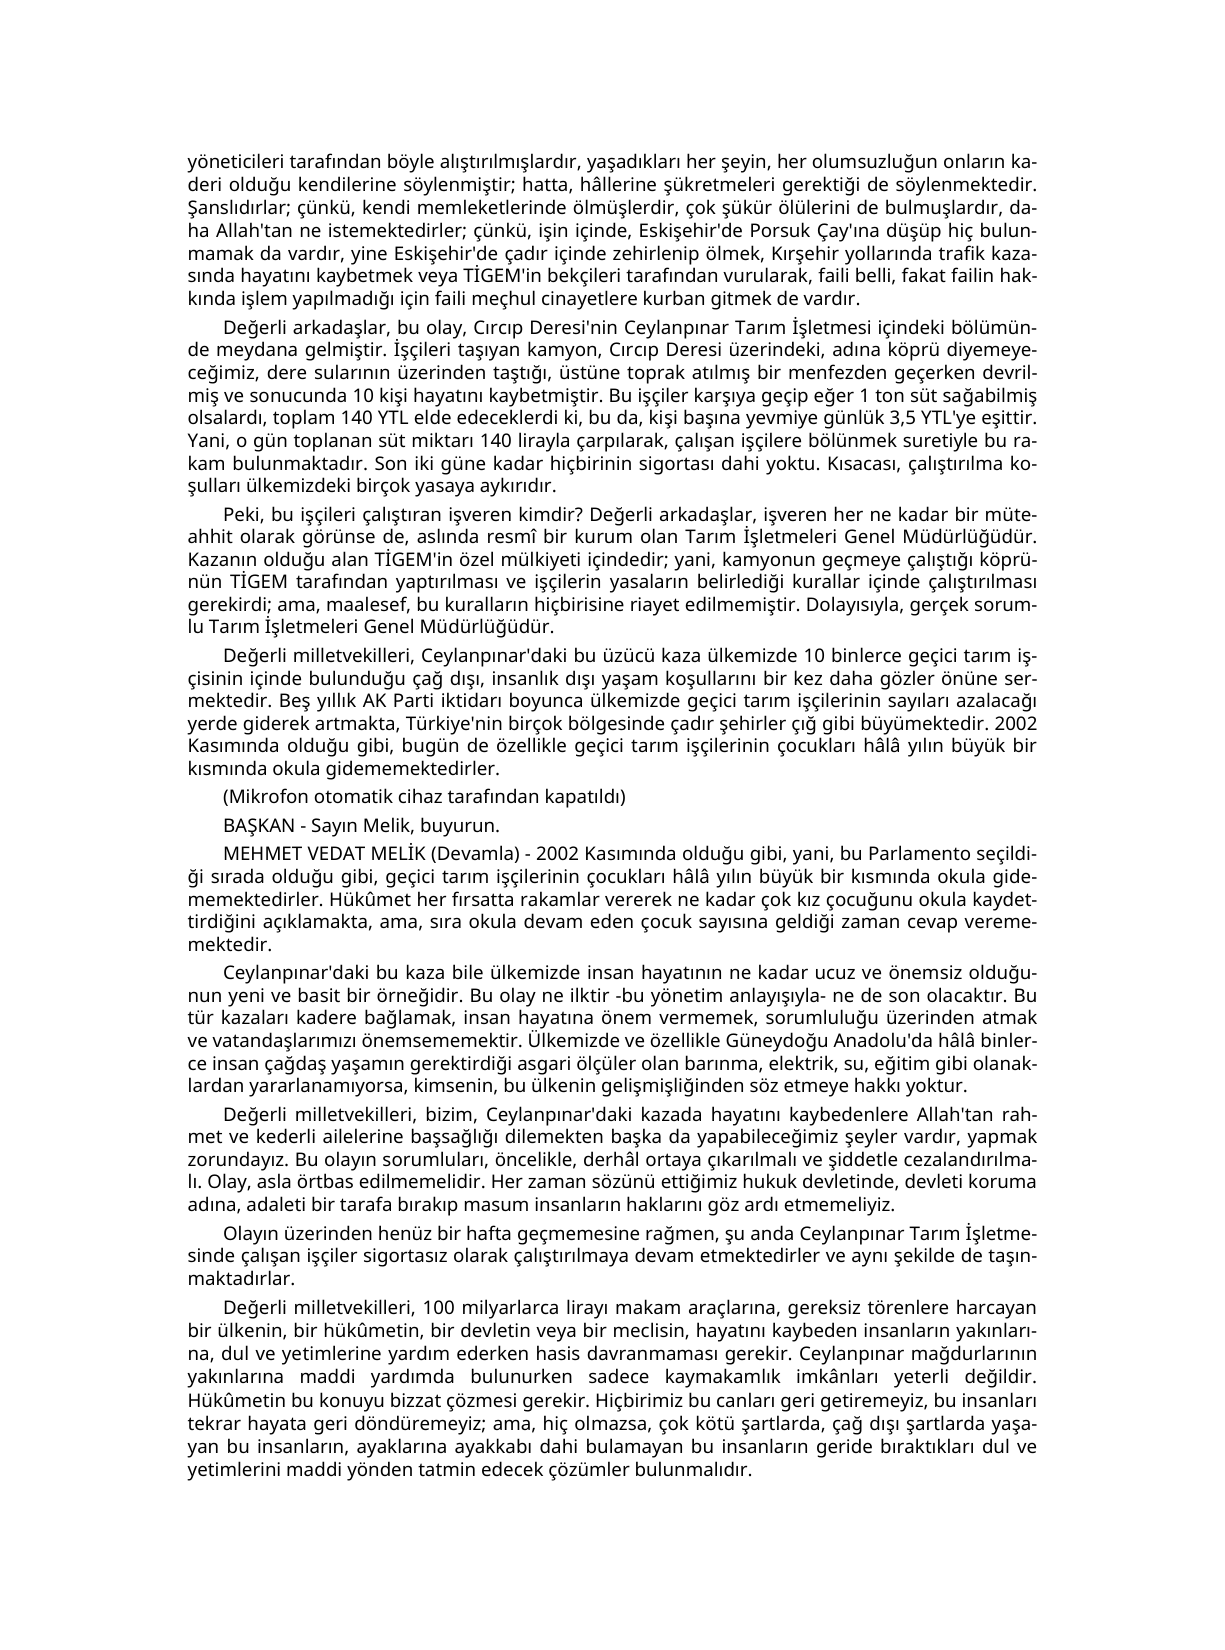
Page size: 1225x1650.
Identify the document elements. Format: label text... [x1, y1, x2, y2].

text Değerli milletvekilleri, 100 milyarlarca lirayı makam araçlarına, gereksiz törenlere harcayan bir ülkenin, bir hükûmetin, bir devletin veya bir meclisin, hayatını kaybeden insanların yakınlarına, dul ve yetimlerine yardım ederken hasis davranmaması gerekir. Ceylanpınar mağdurlarının yakınlarına maddi yardımda bulunurken sadece kaymakamlık imkânları yeterli değildir. Hükûmetin bu konuyu bizzat çözmesi gerekir. Hiçbirimiz bu canları geri getiremeyiz, bu insanları tekrar hayata geri döndüremeyiz; ama, hiç olmazsa, çok kötü şartlarda, çağ dışı şartlarda yaşayan bu insanların, ayaklarına ayakkabı dahi bulamayan bu insanların geride bıraktıkları dul ve yetimlerini maddi yönden tatmin edecek çözümler bulunmalıdır. [187, 1296, 1037, 1481]
text Değerli arkadaşlar, bu olay, Cırcıp Deresi'nin Ceylanpınar Tarım İşletmesi içindeki bölümünde meydana gelmiştir. İşçileri taşıyan kamyon, Cırcıp Deresi üzerindeki, adına köprü diyemeyeceğimiz, dere sularının üzerinden taştığı, üstüne toprak atılmış bir menfezden geçerken devrilmiş ve sonucunda 10 kişi hayatını kaybetmiştir. Bu işçiler karşıya geçip eğer 1 ton süt sağabilmiş olsalardı, toplam 140 YTL elde edeceklerdi ki, bu da, kişi başına yevmiye günlük 3,5 YTL'ye eşittir. Yani, o gün toplanan süt miktarı 140 lirayla çarpılarak, çalışan işçilere bölünmek suretiyle bu rakam bulunmaktadır. Son iki güne kadar hiçbirinin sigortası dahi yoktu. Kısacası, çalıştırılma koşulları ülkemizdeki birçok yasaya aykırıdır. [187, 316, 1037, 497]
text Değerli milletvekilleri, Ceylanpınar'daki bu üzücü kaza ülkemizde 10 binlerce geçici tarım işçisinin içinde bulunduğu çağ dışı, insanlık dışı yaşam koşullarını bir kez daha gözler önüne sermektedir. Beş yıllık AK Parti iktidarı boyunca ülkemizde geçici tarım işçilerinin sayıları azalacağı yerde giderek artmakta, Türkiye'nin birçok bölgesinde çadır şehirler çığ gibi büyümektedir. 2002 Kasımında olduğu gibi, bugün de özellikle geçici tarım işçilerinin çocukları hâlâ yılın büyük bir kısmında okula gidememektedirler. [187, 644, 1037, 780]
text BAŞKAN - Sayın Melik, buyurun. [187, 814, 1037, 837]
text Olayın üzerinden henüz bir hafta geçmemesine rağmen, şu anda Ceylanpınar Tarım İşletmesinde çalışan işçiler sigortasız olarak çalıştırılmaya devam etmektedirler ve aynı şekilde de taşınmaktadırlar. [187, 1222, 1037, 1290]
text (Mikrofon otomatik cihaz tarafından kapatıldı) [187, 786, 1037, 808]
text Peki, bu işçileri çalıştıran işveren kimdir? Değerli arkadaşlar, işveren her ne kadar bir müteahhit olarak görünse de, aslında resmî bir kurum olan Tarım İşletmeleri Genel Müdürlüğüdür. Kazanın olduğu alan TİGEM'in özel mülkiyeti içindedir; yani, kamyonun geçmeye çalıştığı köprünün TİGEM tarafından yaptırılması ve işçilerin yasaların belirlediği kurallar içinde çalıştırılması gerekirdi; ama, maalesef, bu kuralların hiçbirisine riayet edilmemiştir. Dolayısıyla, gerçek sorumlu Tarım İşletmeleri Genel Müdürlüğüdür. [187, 503, 1037, 638]
text Ceylanpınar'daki bu kaza bile ülkemizde insan hayatının ne kadar ucuz ve önemsiz olduğunun yeni ve basit bir örneğidir. Bu olay ne ilktir -bu yönetim anlayışıyla- ne de son olacaktır. Bu tür kazaları kadere bağlamak, insan hayatına önem vermemek, sorumluluğu üzerinden atmak ve vatandaşlarımızı önemsememektir. Ülkemizde ve özellikle Güneydoğu Anadolu'da hâlâ binlerce insan çağdaş yaşamın gerektirdiği asgari ölçüler olan barınma, elektrik, su, eğitim gibi olanaklardan yararlanamıyorsa, kimsenin, bu ülkenin gelişmişliğinden söz etmeye hakkı yoktur. [187, 962, 1037, 1097]
text MEHMET VEDAT MELİK (Devamla) - 2002 Kasımında olduğu gibi, yani, bu Parlamento seçildiği sırada olduğu gibi, geçici tarım işçilerinin çocukları hâlâ yılın büyük bir kısmında okula gidememektedirler. Hükûmet her fırsatta rakamlar vererek ne kadar çok kız çocuğunu okula kaydettirdiğini açıklamakta, ama, sıra okula devam eden çocuk sayısına geldiği zaman cevap verememektedir. [187, 843, 1037, 956]
text Değerli milletvekilleri, bizim, Ceylanpınar'daki kazada hayatını kaybedenlere Allah'tan rahmet ve kederli ailelerine başsağlığı dilemekten başka da yapabileceğimiz şeyler vardır, yapmak zorundayız. Bu olayın sorumluları, öncelikle, derhâl ortaya çıkarılmalı ve şiddetle cezalandırılmalı. Olay, asla örtbas edilmemelidir. Her zaman sözünü ettiğimiz hukuk devletinde, devleti koruma adına, adaleti bir tarafa bırakıp masum insanların haklarını göz ardı etmemeliyiz. [187, 1103, 1037, 1216]
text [187, 150, 1037, 310]
